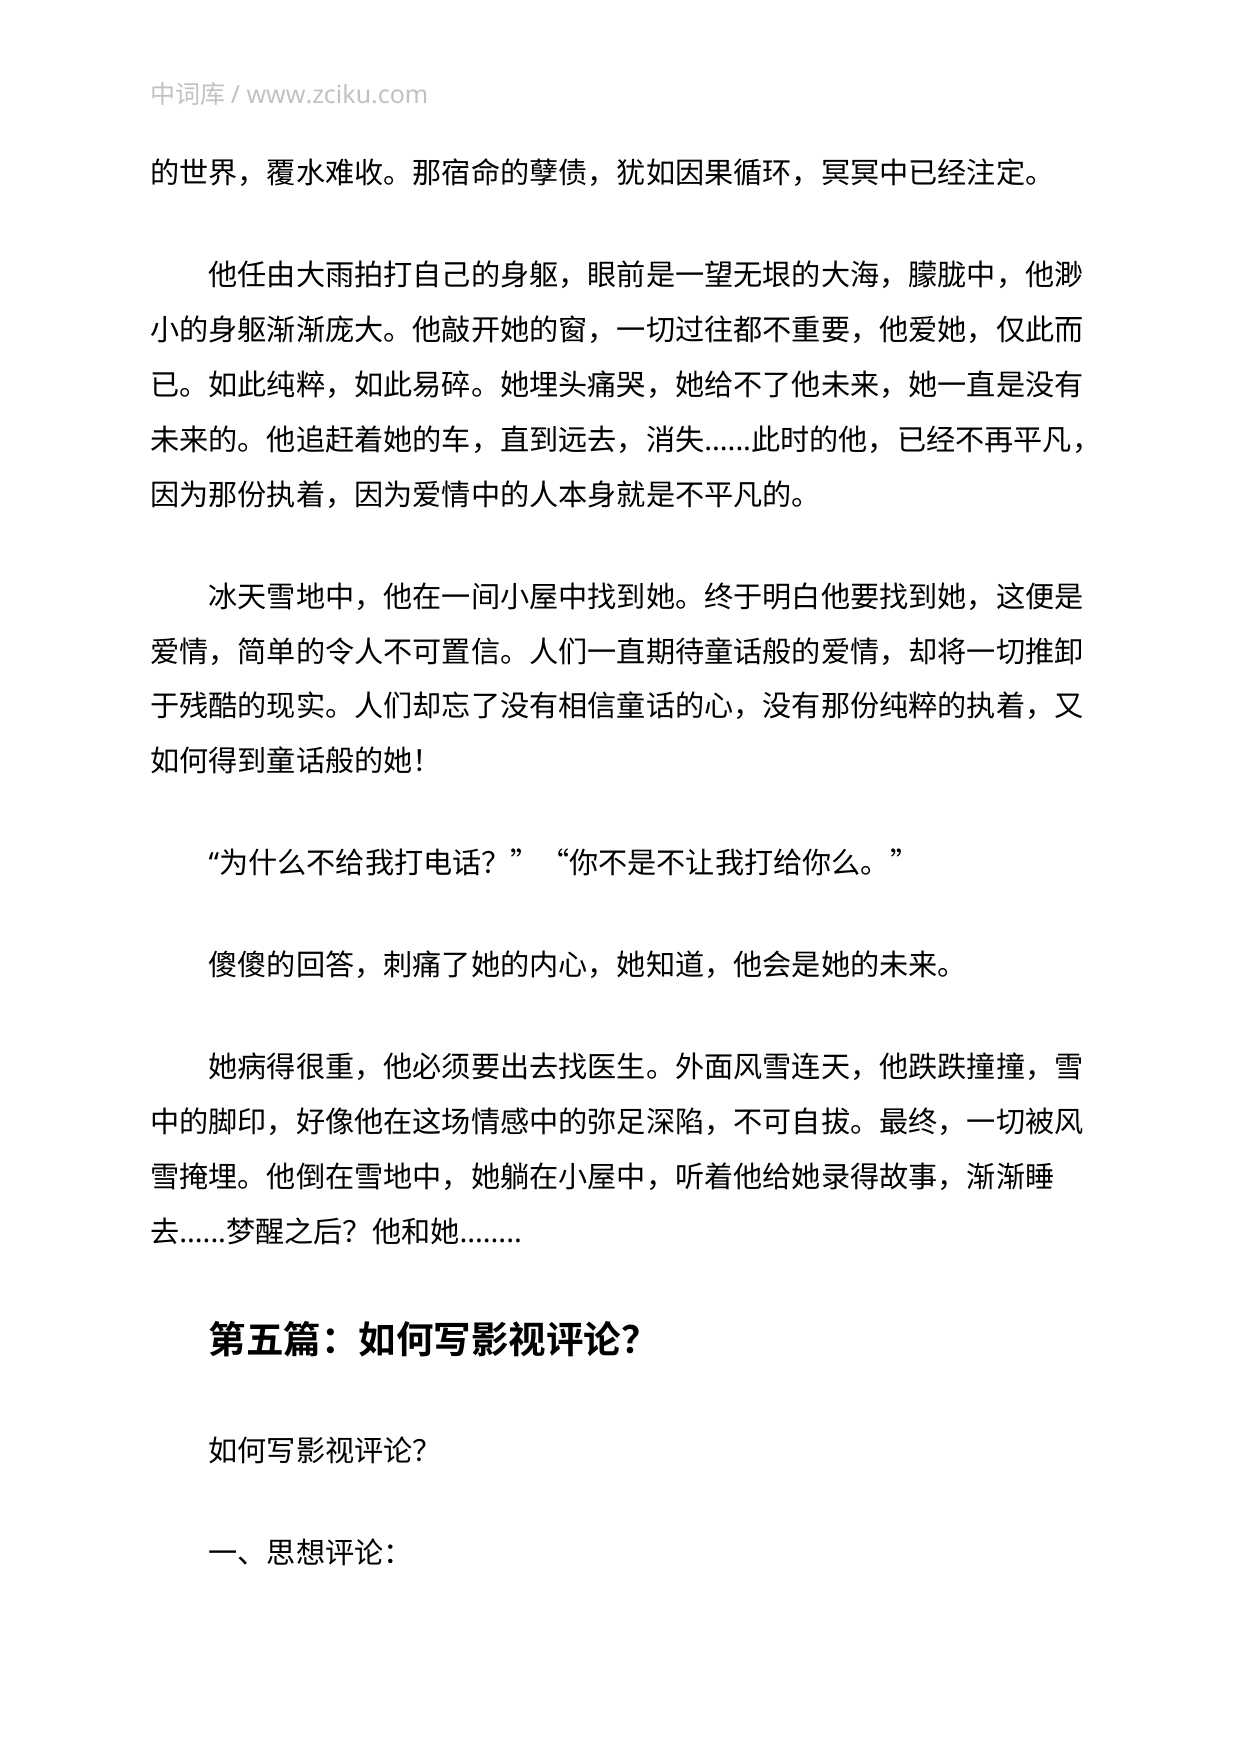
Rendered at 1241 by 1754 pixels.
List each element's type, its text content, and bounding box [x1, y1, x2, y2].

text 他任由大雨拍打自己的身躯，眼前是一望无垠的大海，朦胧中，他渺小的身躯渐渐庞大。他敲开她的窗，一切过往都不重要，他爱她，仅此而已。如此纯粹，如此易碎。她埋头痛哭，她给不了他未来，她一直是没有未来的。他追赶着她的车，直到远去，消失......此时的他，已经不再平凡，因为那份执着，因为爱情中的人本身就是不平凡的。 [150, 252, 1090, 514]
text 傻傻的回答，刺痛了她的内心，她知道，他会是她的未来。 [150, 942, 1090, 984]
text “为什么不给我打电话？”“你不是不让我打给你么。” [150, 840, 1090, 882]
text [150, 150, 1090, 192]
text 冰天雪地中，他在一间小屋中找到她。终于明白他要找到她，这便是爱情，简单的令人不可置信。人们一直期待童话般的爱情，却将一切推卸于残酷的现实。人们却忘了没有相信童话的心，没有那份纯粹的执着，又如何得到童话般的她！ [150, 573, 1090, 780]
text 第五篇：如何写影视评论？ [150, 1310, 1090, 1364]
text 她病得很重，他必须要出去找医生。外面风雪连天，他跌跌撞撞，雪中的脚印，好像他在这场情感中的弥足深陷，不可自拔。最终，一切被风雪掩埋。他倒在雪地中，她躺在小屋中，听着他给她录得故事，渐渐睡去......梦醒之后？他和她........ [150, 1043, 1090, 1251]
text 如何写影视评论？ [150, 1427, 1090, 1470]
text 一、思想评论： [150, 1529, 1090, 1572]
